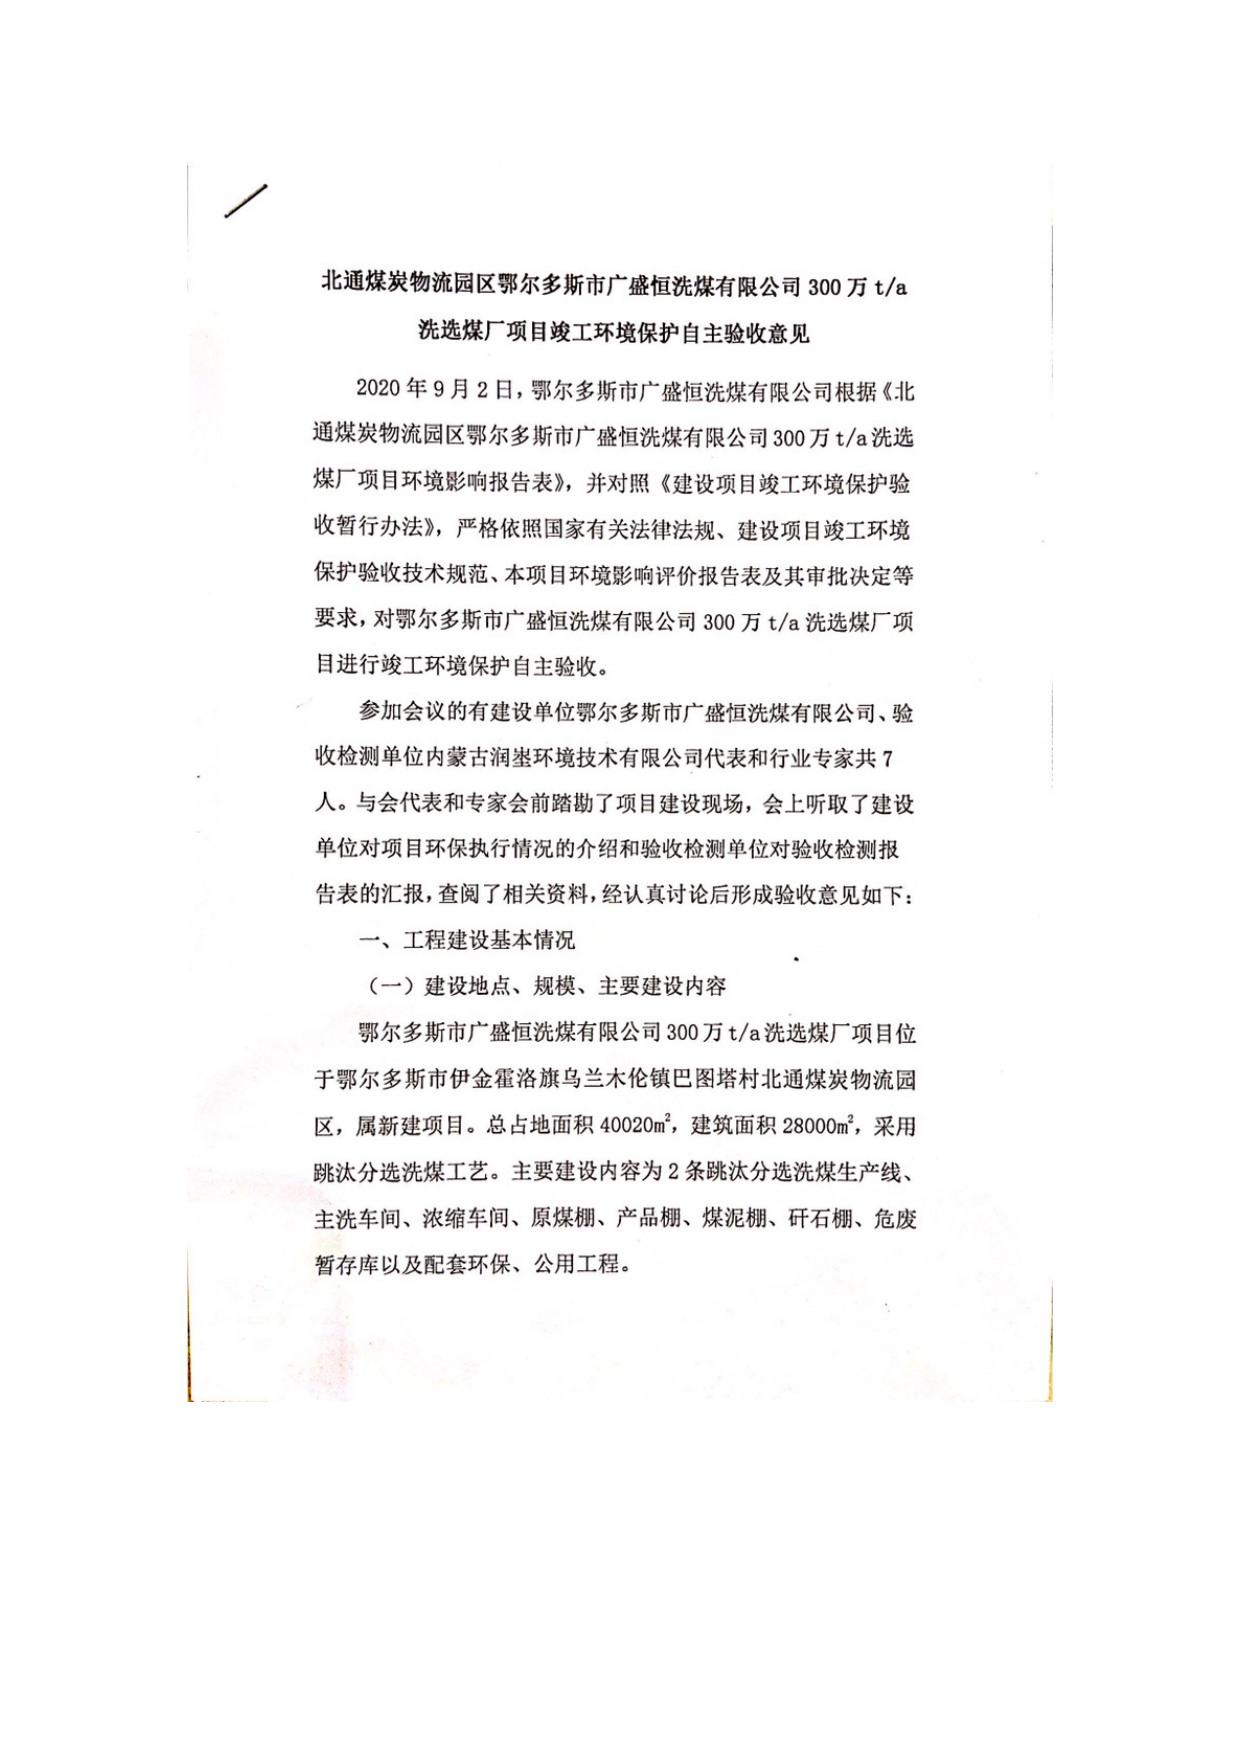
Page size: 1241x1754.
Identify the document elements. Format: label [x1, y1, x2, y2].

picture [187, 162, 1053, 1402]
